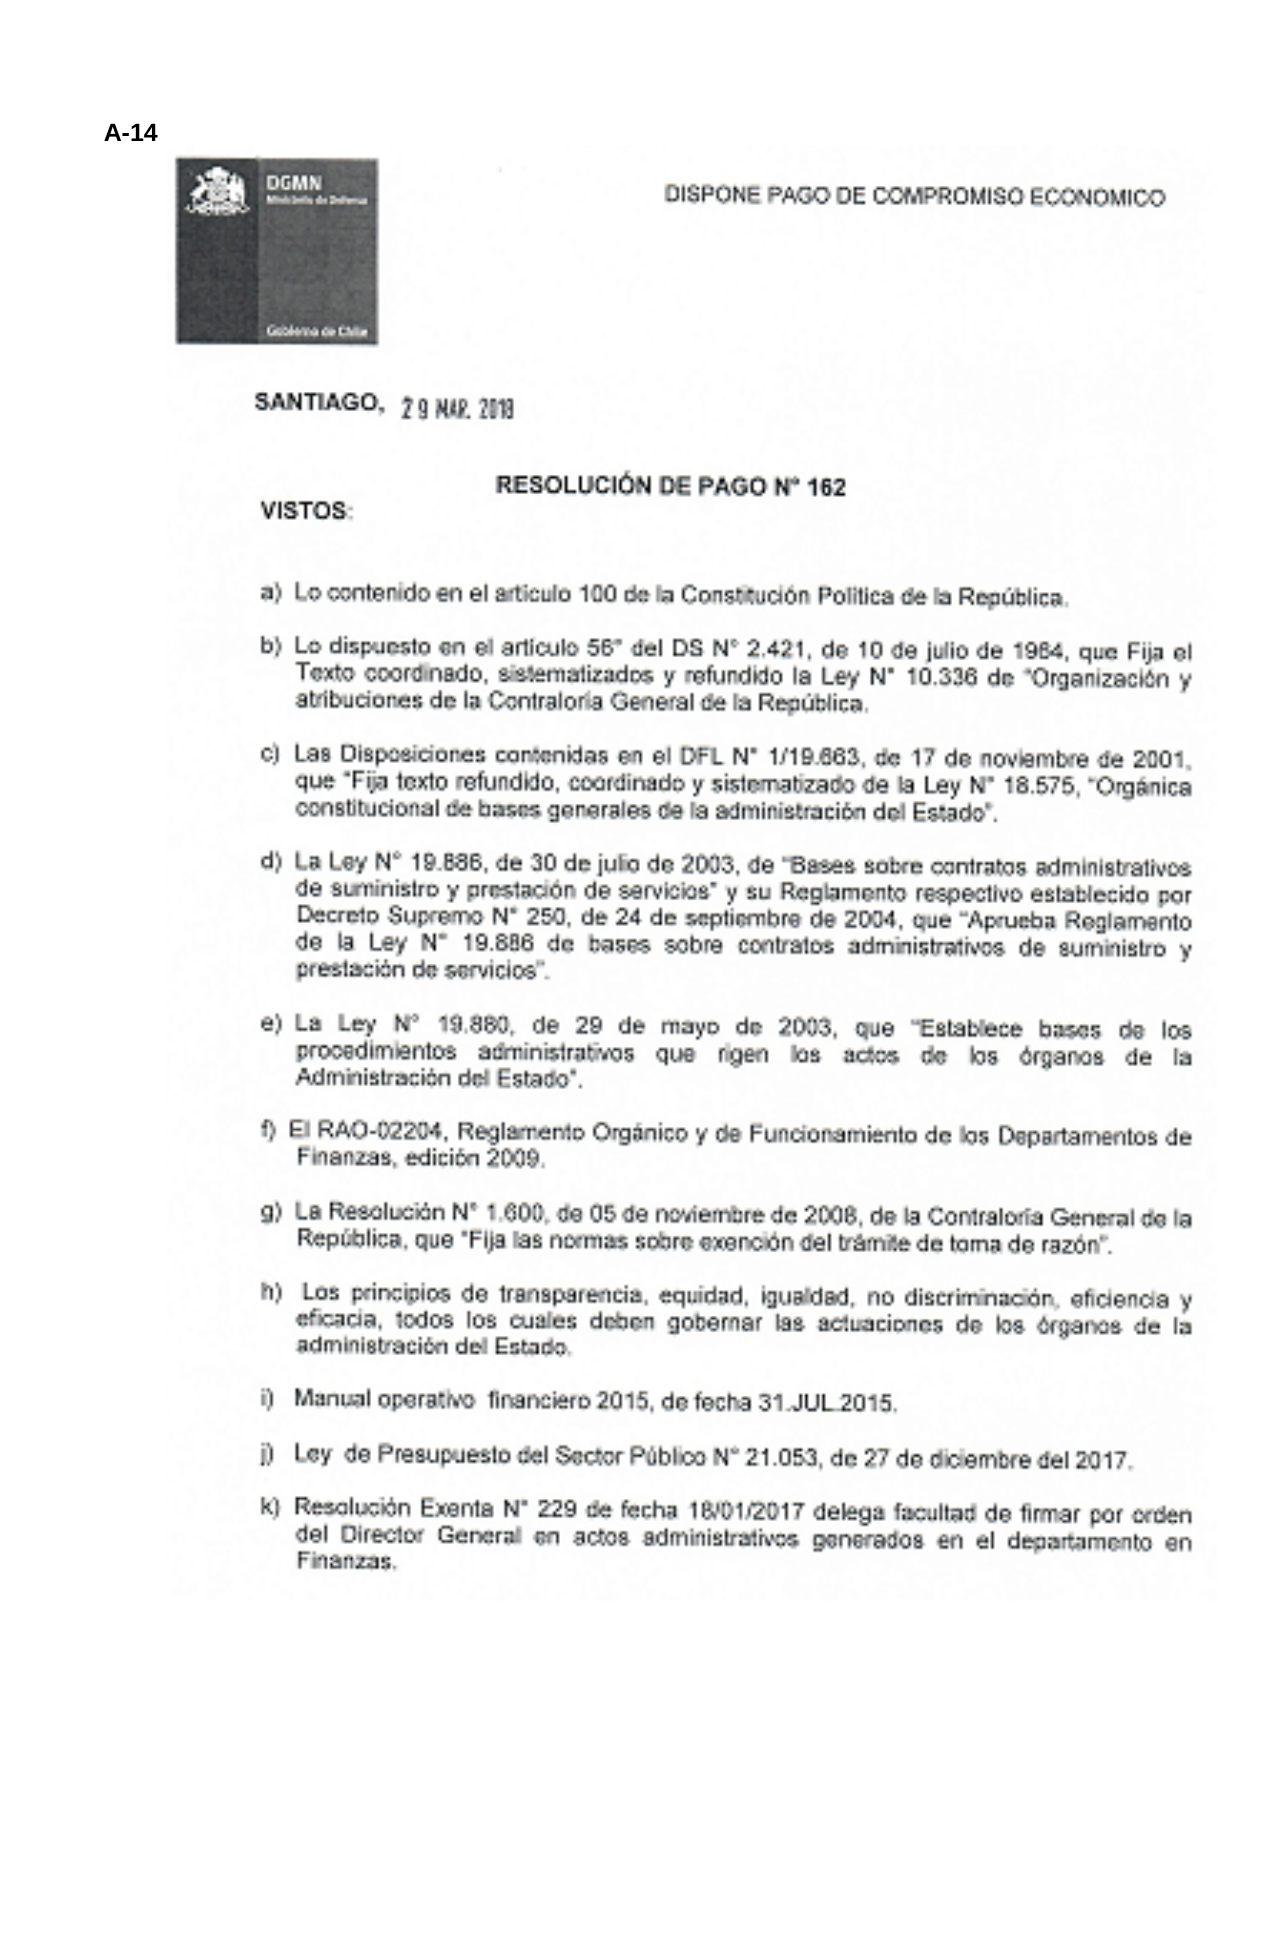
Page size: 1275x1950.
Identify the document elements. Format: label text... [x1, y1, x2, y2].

picture [165, 145, 1218, 1601]
text A-14 [103, 118, 1226, 147]
